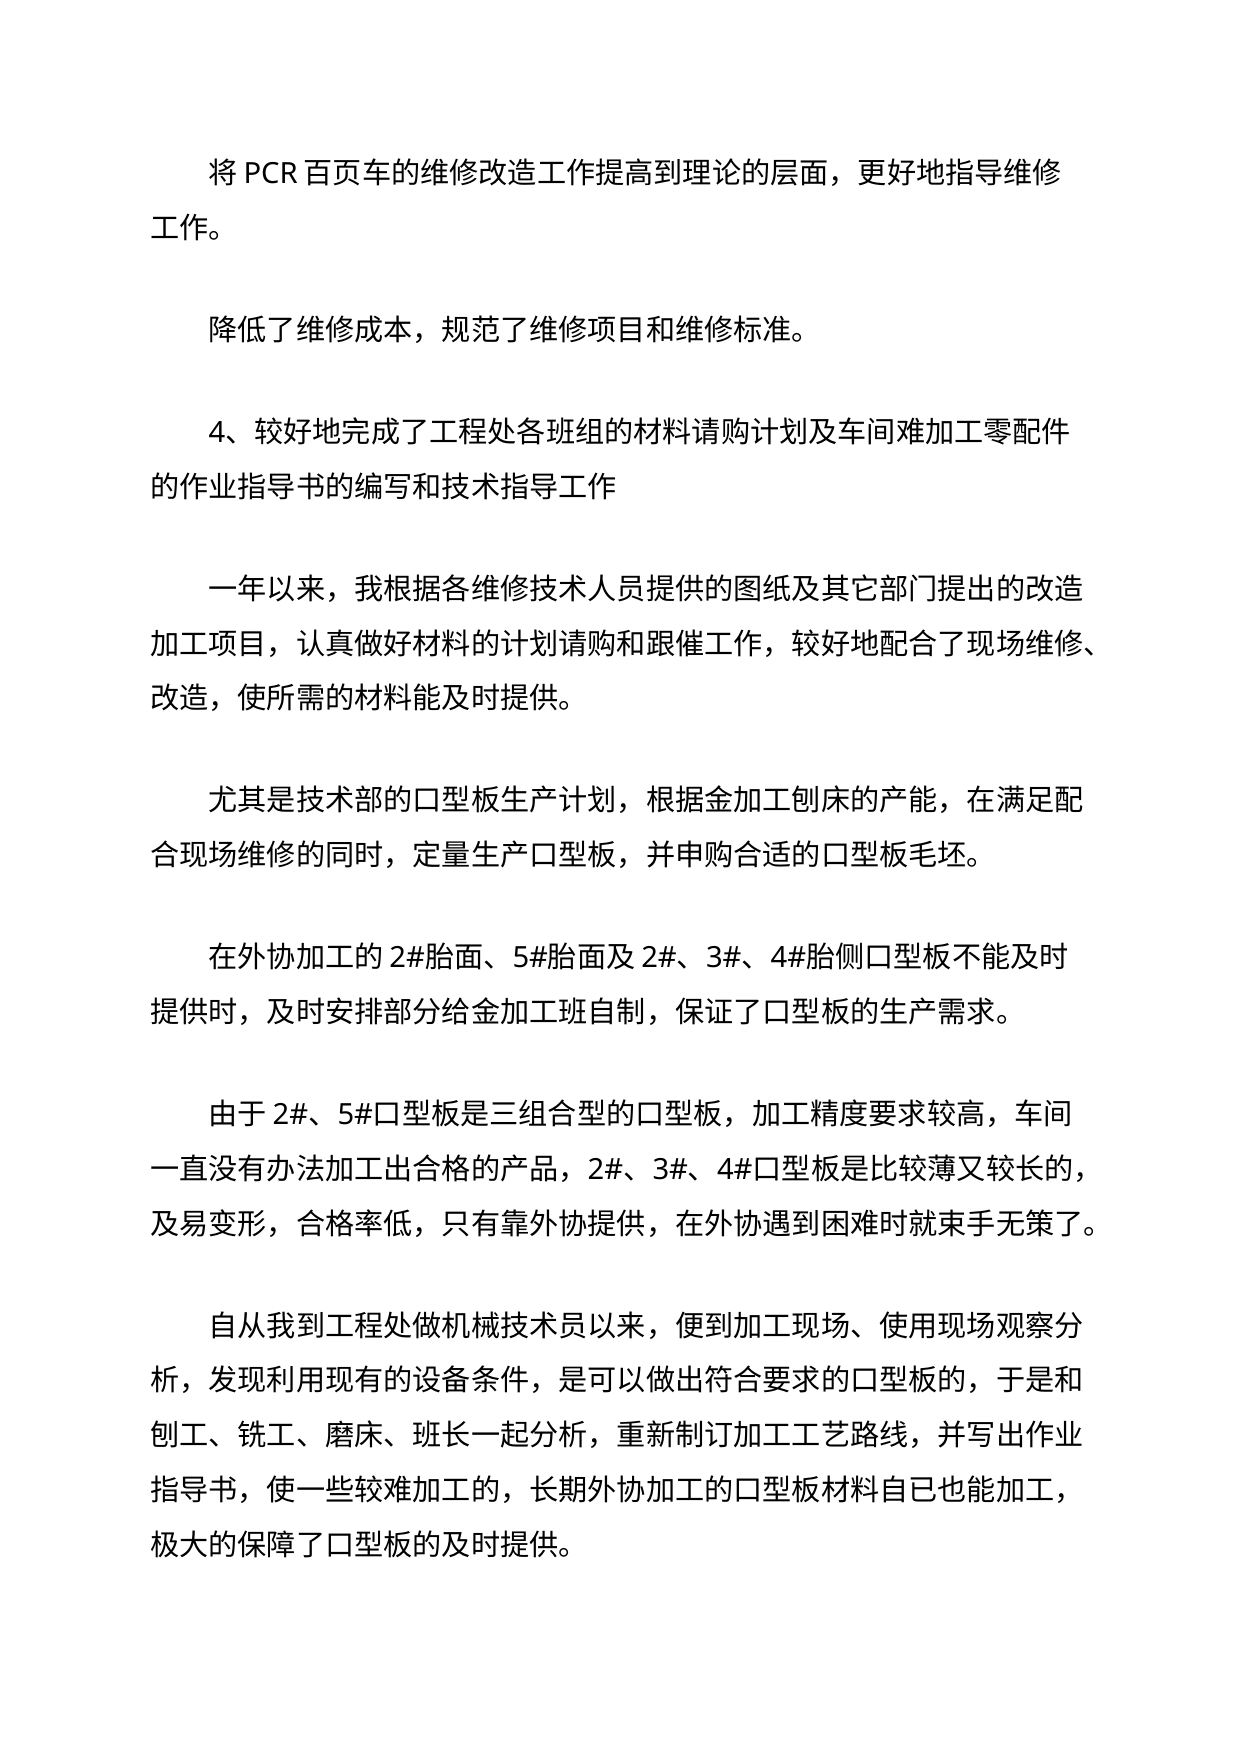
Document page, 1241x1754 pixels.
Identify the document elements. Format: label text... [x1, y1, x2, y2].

text 降低了维修成本，规范了维修项目和维修标准。 [150, 307, 1090, 349]
text 尤其是技术部的口型板生产计划，根据金加工刨床的产能，在满足配合现场维修的同时，定量生产口型板，并申购合适的口型板毛坯。 [150, 777, 1090, 874]
text 4、较好地完成了工程处各班组的材料请购计划及车间难加工零配件的作业指导书的编写和技术指导工作 [150, 408, 1090, 506]
text 将PCR百页车的维修改造工作提高到理论的层面，更好地指导维修工作。 [150, 150, 1090, 247]
text 一年以来，我根据各维修技术人员提供的图纸及其它部门提出的改造加工项目，认真做好材料的计划请购和跟催工作，较好地配合了现场维修、改造，使所需的材料能及时提供。 [150, 565, 1090, 717]
text 由于2#、5#口型板是三组合型的口型板，加工精度要求较高，车间一直没有办法加工出合格的产品，2#、3#、4#口型板是比较薄又较长的，及易变形，合格率低，只有靠外协提供，在外协遇到困难时就束手无策了。 [150, 1090, 1090, 1243]
text 自从我到工程处做机械技术员以来，便到加工现场、使用现场观察分析，发现利用现有的设备条件，是可以做出符合要求的口型板的，于是和刨工、铣工、磨床、班长一起分析，重新制订加工工艺路线，并写出作业指导书，使一些较难加工的，长期外协加工的口型板材料自已也能加工，极大的保障了口型板的及时提供。 [150, 1302, 1090, 1564]
text 在外协加工的2#胎面、5#胎面及2#、3#、4#胎侧口型板不能及时提供时，及时安排部分给金加工班自制，保证了口型板的生产需求。 [150, 933, 1090, 1031]
